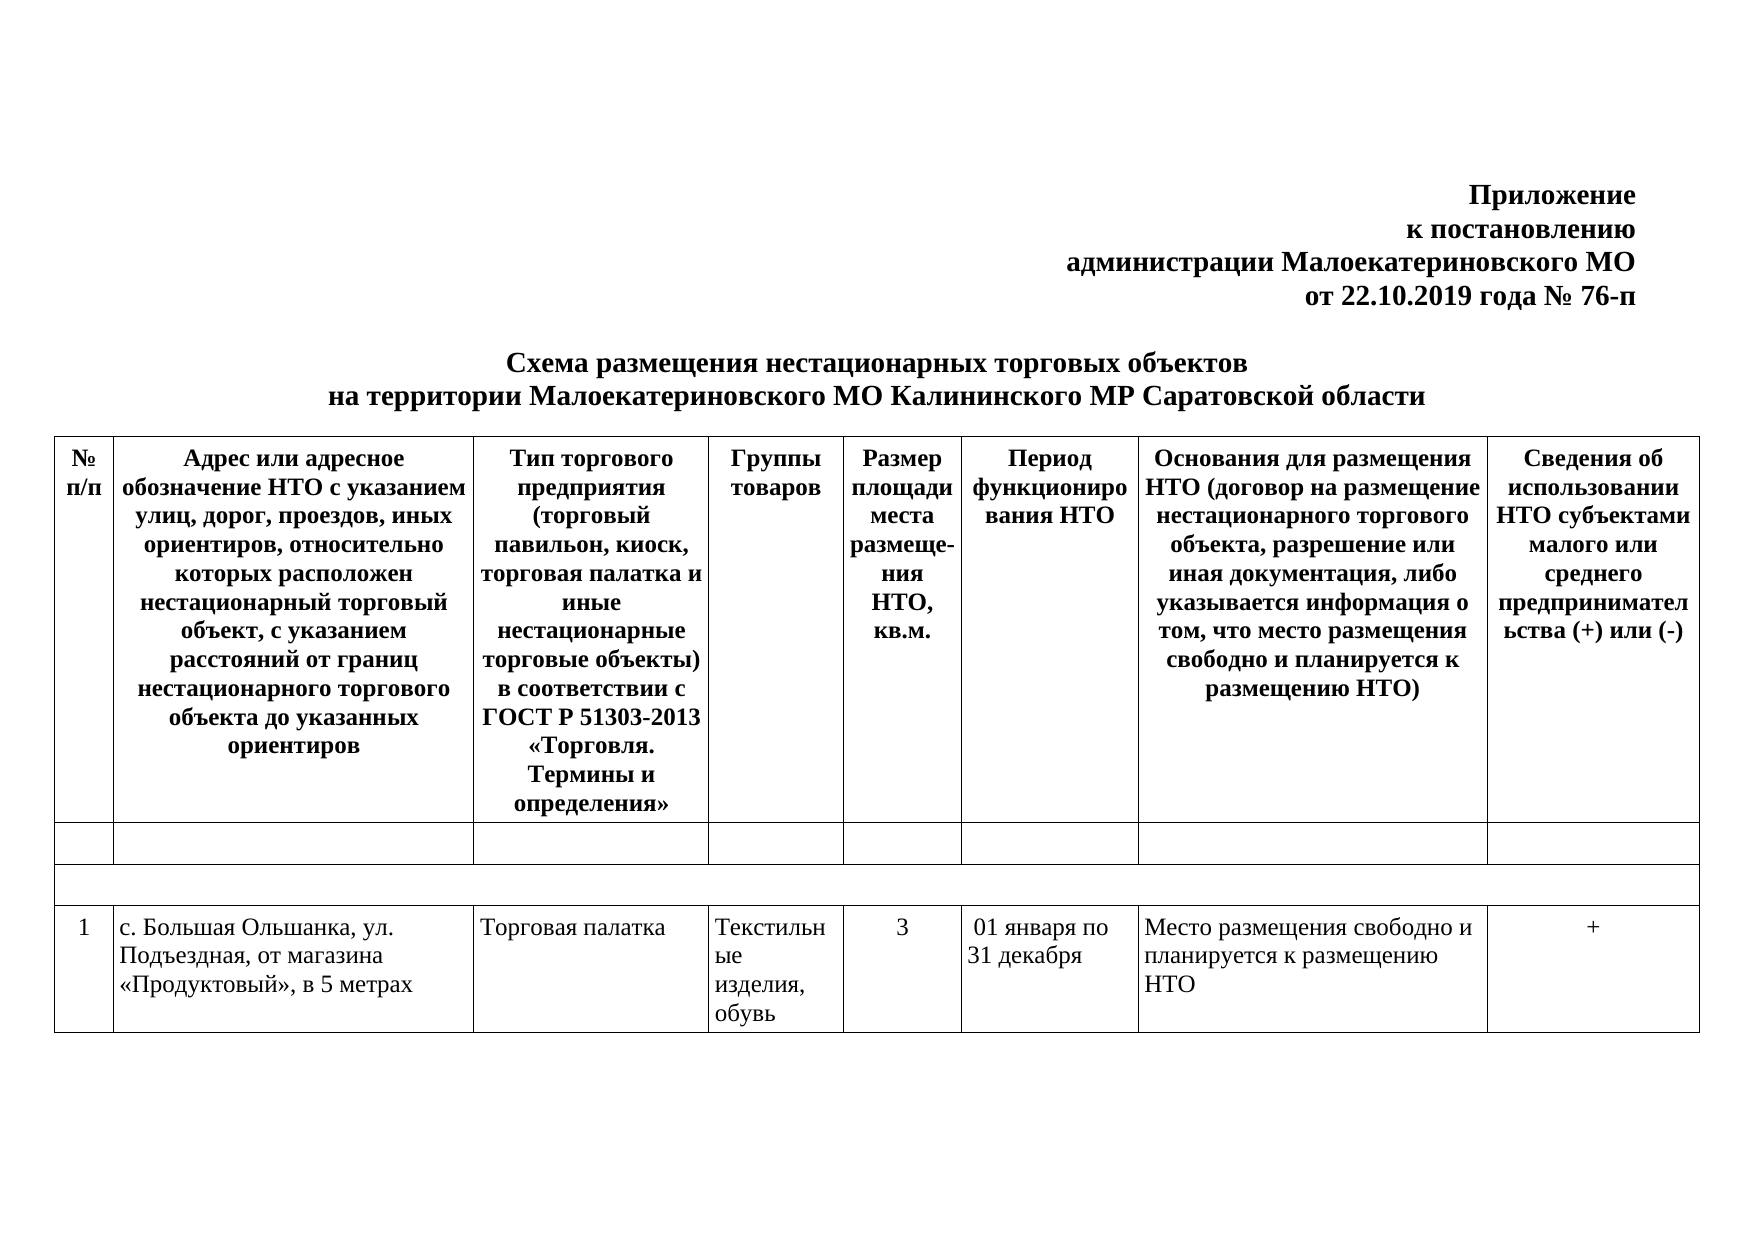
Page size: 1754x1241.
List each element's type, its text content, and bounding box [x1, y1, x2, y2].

table_header Группы товаров [709, 437, 843, 822]
table_cell Место размещения свободно и планируется к размещению НТО [1139, 906, 1487, 1032]
table_cell Текстильные изделия, обувь [709, 906, 843, 1032]
table_cell + [1488, 906, 1699, 1032]
table_cell 1 [55, 906, 113, 1032]
text от 22.10.2019 года № 76-п [118, 278, 1636, 311]
table_cell [55, 823, 113, 863]
table_header № п/п [55, 437, 113, 822]
table_cell [844, 823, 961, 863]
text администрации Малоекатериновского МО [118, 244, 1636, 278]
table_cell [55, 865, 1699, 905]
table_cell [474, 823, 708, 863]
table_cell [114, 823, 473, 863]
text на территории Малоекатериновского МО Калининского МР Саратовской области [118, 378, 1636, 412]
table_header Сведения об использовании НТО субъектами малого или среднего предпринимательства (+) или (-) [1488, 437, 1699, 822]
text к постановлению [118, 211, 1636, 244]
table_header Основания для размещения НТО (договор на размещение нестационарного торгового объекта, разрешение или иная документация, либо указывается информация о том, что место размещения свободно и планируется к размещению НТО) [1139, 437, 1487, 822]
table_header Тип торгового предприятия (торговый павильон, киоск, торговая палатка и иные нестационарные торговые объекты) в соответствии с ГОСТ Р 51303-2013 «Торговля. Термины и определения» [474, 437, 708, 822]
table_cell [1139, 823, 1487, 863]
table_header Адрес или адресное обозначение НТО с указанием улиц, дорог, проездов, иных ориентиров, относительно которых расположен нестационарный торговый объект, с указанием расстояний от границ нестационарного торгового объекта до указанных ориентиров [114, 437, 473, 822]
table_cell [962, 823, 1138, 863]
table_cell 01 января по 31 декабря [962, 906, 1138, 1032]
table_header Период функционирования НТО [962, 437, 1138, 822]
table_cell Торговая палатка [474, 906, 708, 1032]
table_cell [1488, 823, 1699, 863]
table_header Размер площади места размеще- ния НТО, кв.м. [844, 437, 961, 822]
table_cell [709, 823, 843, 863]
table_cell с. Большая Ольшанка, ул. Подъездная, от магазина «Продуктовый», в 5 метрах [114, 906, 473, 1032]
text Приложение [118, 177, 1636, 211]
table_cell 3 [844, 906, 961, 1032]
text Схема размещения нестационарных торговых объектов [118, 345, 1636, 378]
